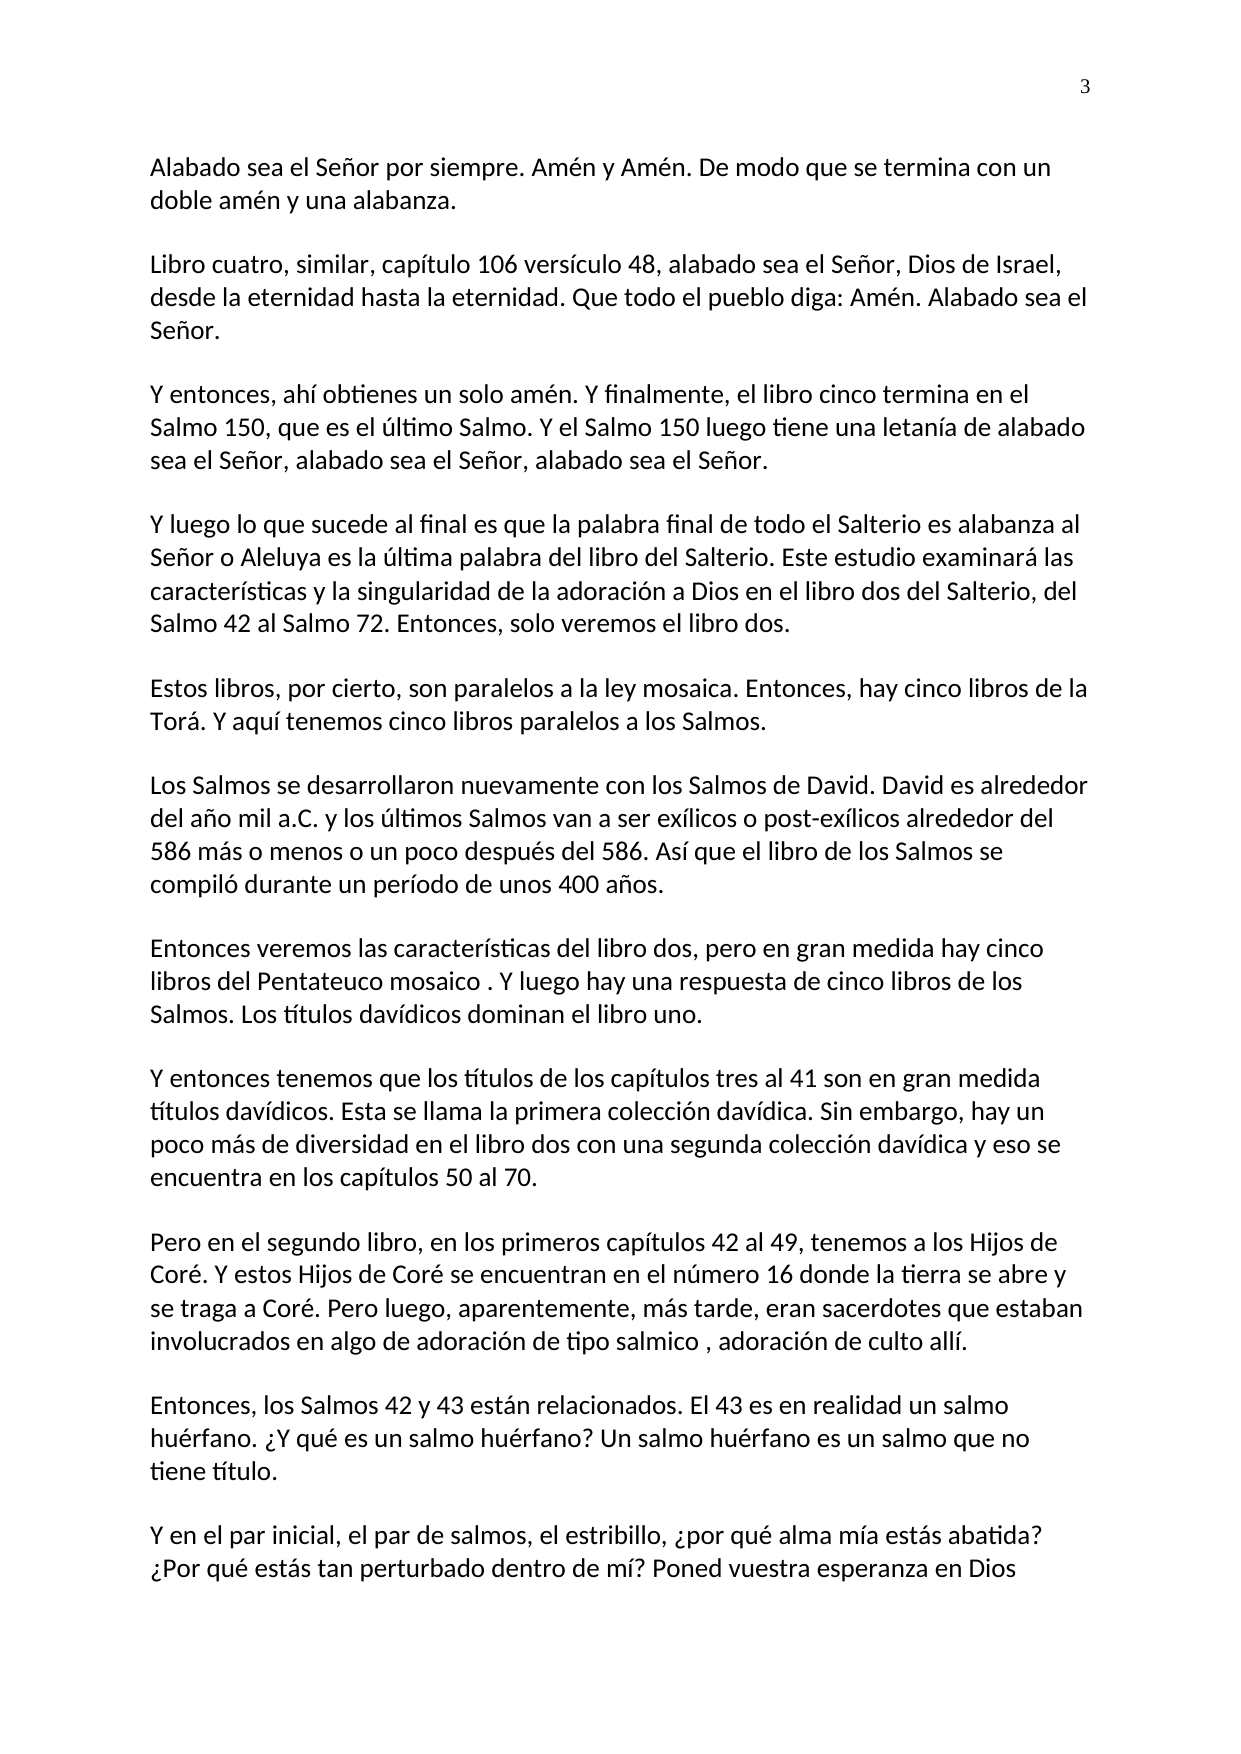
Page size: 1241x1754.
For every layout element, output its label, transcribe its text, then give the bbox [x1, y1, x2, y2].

text Y luego lo que sucede al final es que la palabra final de todo el Salterio es alabanza al Señor o Aleluya es la última palabra del libro del Salterio. Este estudio examinará las características y la singularidad de la adoración a Dios en el libro dos del Salterio, del Salmo 42 al Salmo 72. Entonces, solo veremos el libro dos. [150, 508, 1090, 640]
text Libro cuatro, similar, capítulo 106 versículo 48, alabado sea el Señor, Dios de Israel, desde la eternidad hasta la eternidad. Que todo el pueblo diga: Amén. Alabado sea el Señor. [150, 247, 1090, 346]
text Pero en el segundo libro, en los primeros capítulos 42 al 49, tenemos a los Hijos de Coré. Y estos Hijos de Coré se encuentran en el número 16 donde la tierra se abre y se traga a Coré. Pero luego, aparentemente, más tarde, eran sacerdotes que estaban involucrados en algo de adoración de tipo salmico , adoración de culto allí. [150, 1225, 1090, 1357]
text Estos libros, por cierto, son paralelos a la ley mosaica. Entonces, hay cinco libros de la Torá. Y aquí tenemos cinco libros paralelos a los Salmos. [150, 671, 1090, 737]
text Entonces, los Salmos 42 y 43 están relacionados. El 43 es en realidad un salmo huérfano. ¿Y qué es un salmo huérfano? Un salmo huérfano es un salmo que no tiene título. [150, 1388, 1090, 1487]
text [150, 1518, 1090, 1584]
text Y entonces tenemos que los títulos de los capítulos tres al 41 son en gran medida títulos davídicos. Esta se llama la primera colección davídica. Sin embargo, hay un poco más de diversidad en el libro dos con una segunda colección davídica y eso se encuentra en los capítulos 50 al 70. [150, 1061, 1090, 1193]
text Alabado sea el Señor por siempre. Amén y Amén. De modo que se termina con un doble amén y una alabanza. [150, 150, 1090, 216]
text Los Salmos se desarrollaron nuevamente con los Salmos de David. David es alrededor del año mil a.C. y los últimos Salmos van a ser exílicos o post-exílicos alrededor del 586 más o menos o un poco después del 586. Así que el libro de los Salmos se compiló durante un período de unos 400 años. [150, 768, 1090, 900]
text Y entonces, ahí obtienes un solo amén. Y finalmente, el libro cinco termina en el Salmo 150, que es el último Salmo. Y el Salmo 150 luego tiene una letanía de alabado sea el Señor, alabado sea el Señor, alabado sea el Señor. [150, 377, 1090, 476]
text Entonces veremos las características del libro dos, pero en gran medida hay cinco libros del Pentateuco mosaico . Y luego hay una respuesta de cinco libros de los Salmos. Los títulos davídicos dominan el libro uno. [150, 931, 1090, 1030]
